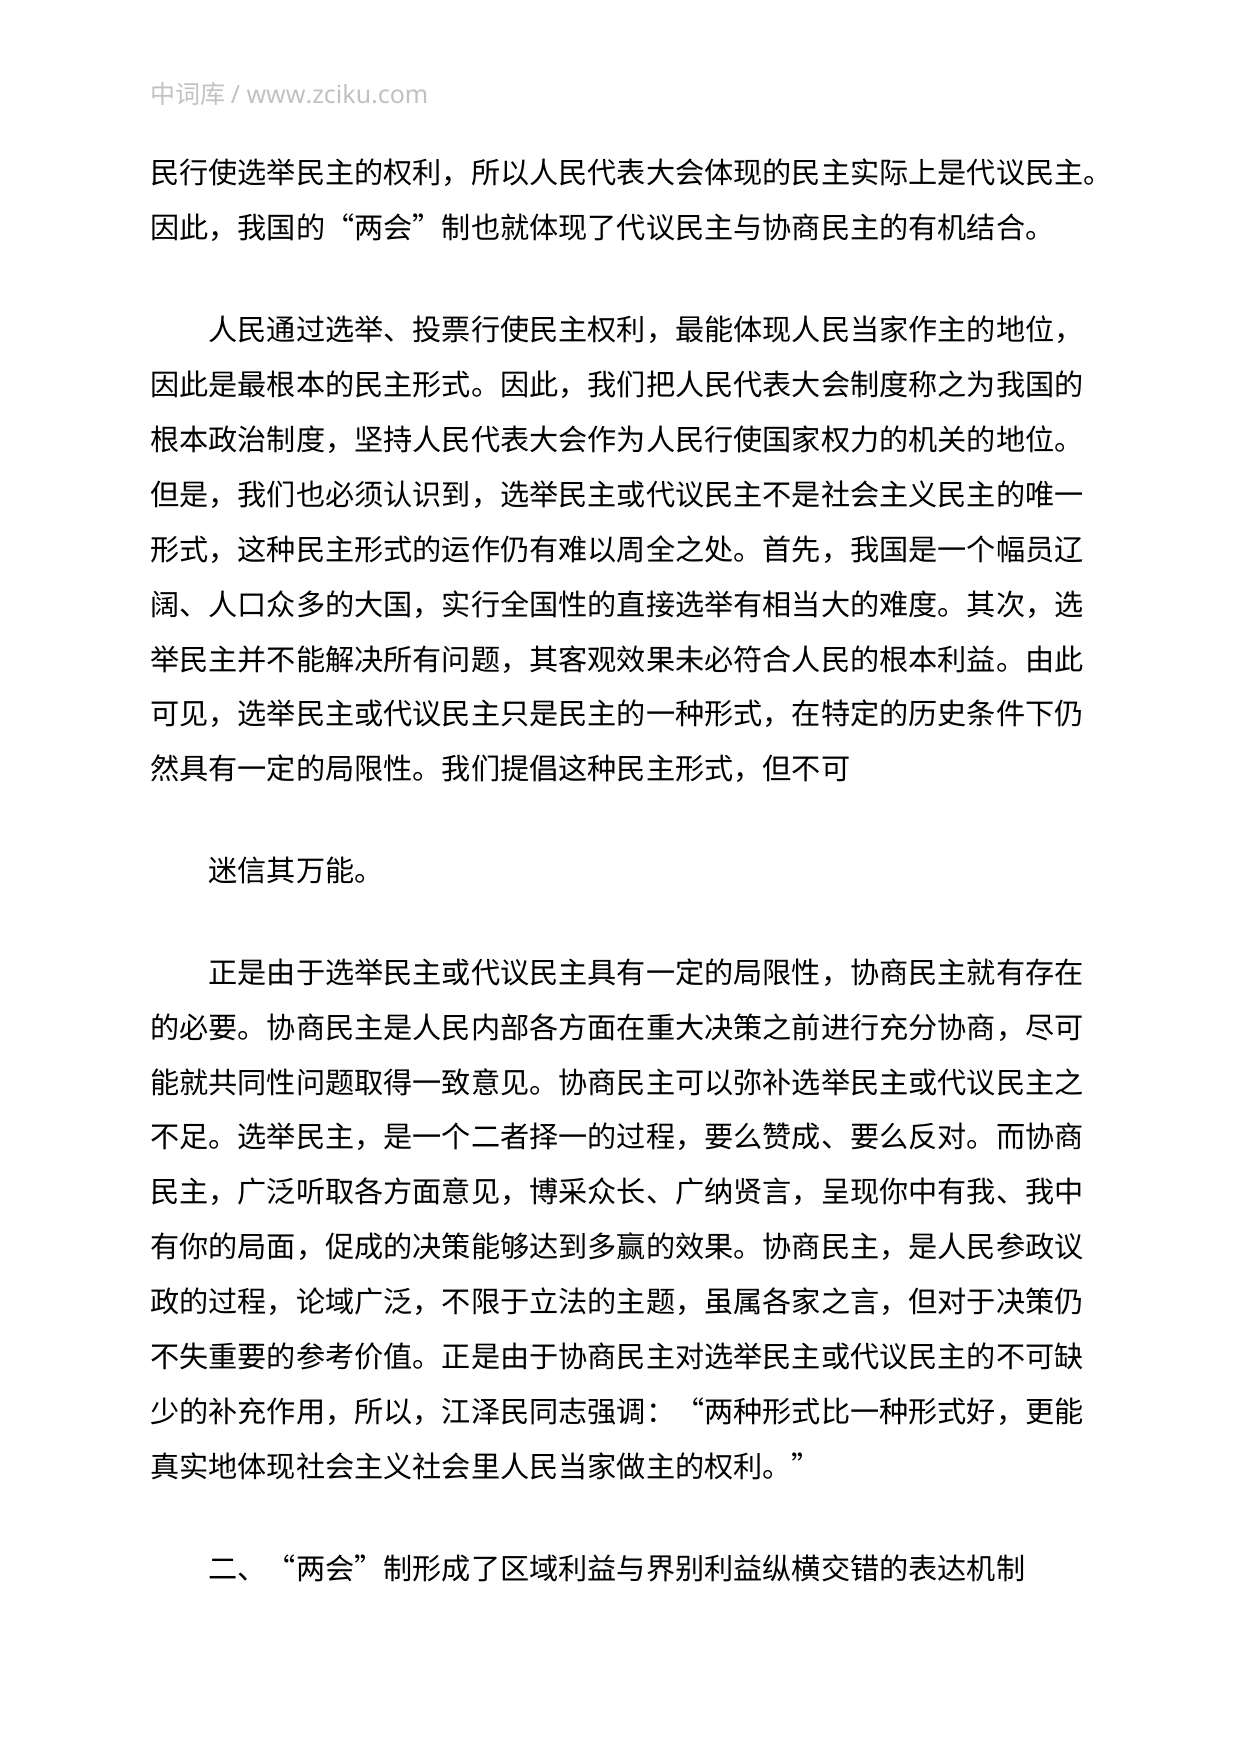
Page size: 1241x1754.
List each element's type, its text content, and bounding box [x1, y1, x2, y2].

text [150, 150, 1090, 247]
text 正是由于选举民主或代议民主具有一定的局限性，协商民主就有存在的必要。协商民主是人民内部各方面在重大决策之前进行充分协商，尽可能就共同性问题取得一致意见。协商民主可以弥补选举民主或代议民主之不足。选举民主，是一个二者择一的过程，要么赞成、要么反对。而协商民主，广泛听取各方面意见，博采众长、广纳贤言，呈现你中有我、我中有你的局面，促成的决策能够达到多赢的效果。协商民主，是人民参政议政的过程，论域广泛，不限于立法的主题，虽属各家之言，但对于决策仍不失重要的参考价值。正是由于协商民主对选举民主或代议民主的不可缺少的补充作用，所以，江泽民同志强调：“两种形式比一种形式好，更能真实地体现社会主义社会里人民当家做主的权利。” [150, 949, 1090, 1486]
text 二、“两会”制形成了区域利益与界别利益纵横交错的表达机制 [150, 1545, 1090, 1587]
text 人民通过选举、投票行使民主权利，最能体现人民当家作主的地位，因此是最根本的民主形式。因此，我们把人民代表大会制度称之为我国的根本政治制度，坚持人民代表大会作为人民行使国家权力的机关的地位。但是，我们也必须认识到，选举民主或代议民主不是社会主义民主的唯一形式，这种民主形式的运作仍有难以周全之处。首先，我国是一个幅员辽阔、人口众多的大国，实行全国性的直接选举有相当大的难度。其次，选举民主并不能解决所有问题，其客观效果未必符合人民的根本利益。由此可见，选举民主或代议民主只是民主的一种形式，在特定的历史条件下仍然具有一定的局限性。我们提倡这种民主形式，但不可 [150, 307, 1090, 788]
text 迷信其万能。 [150, 848, 1090, 890]
